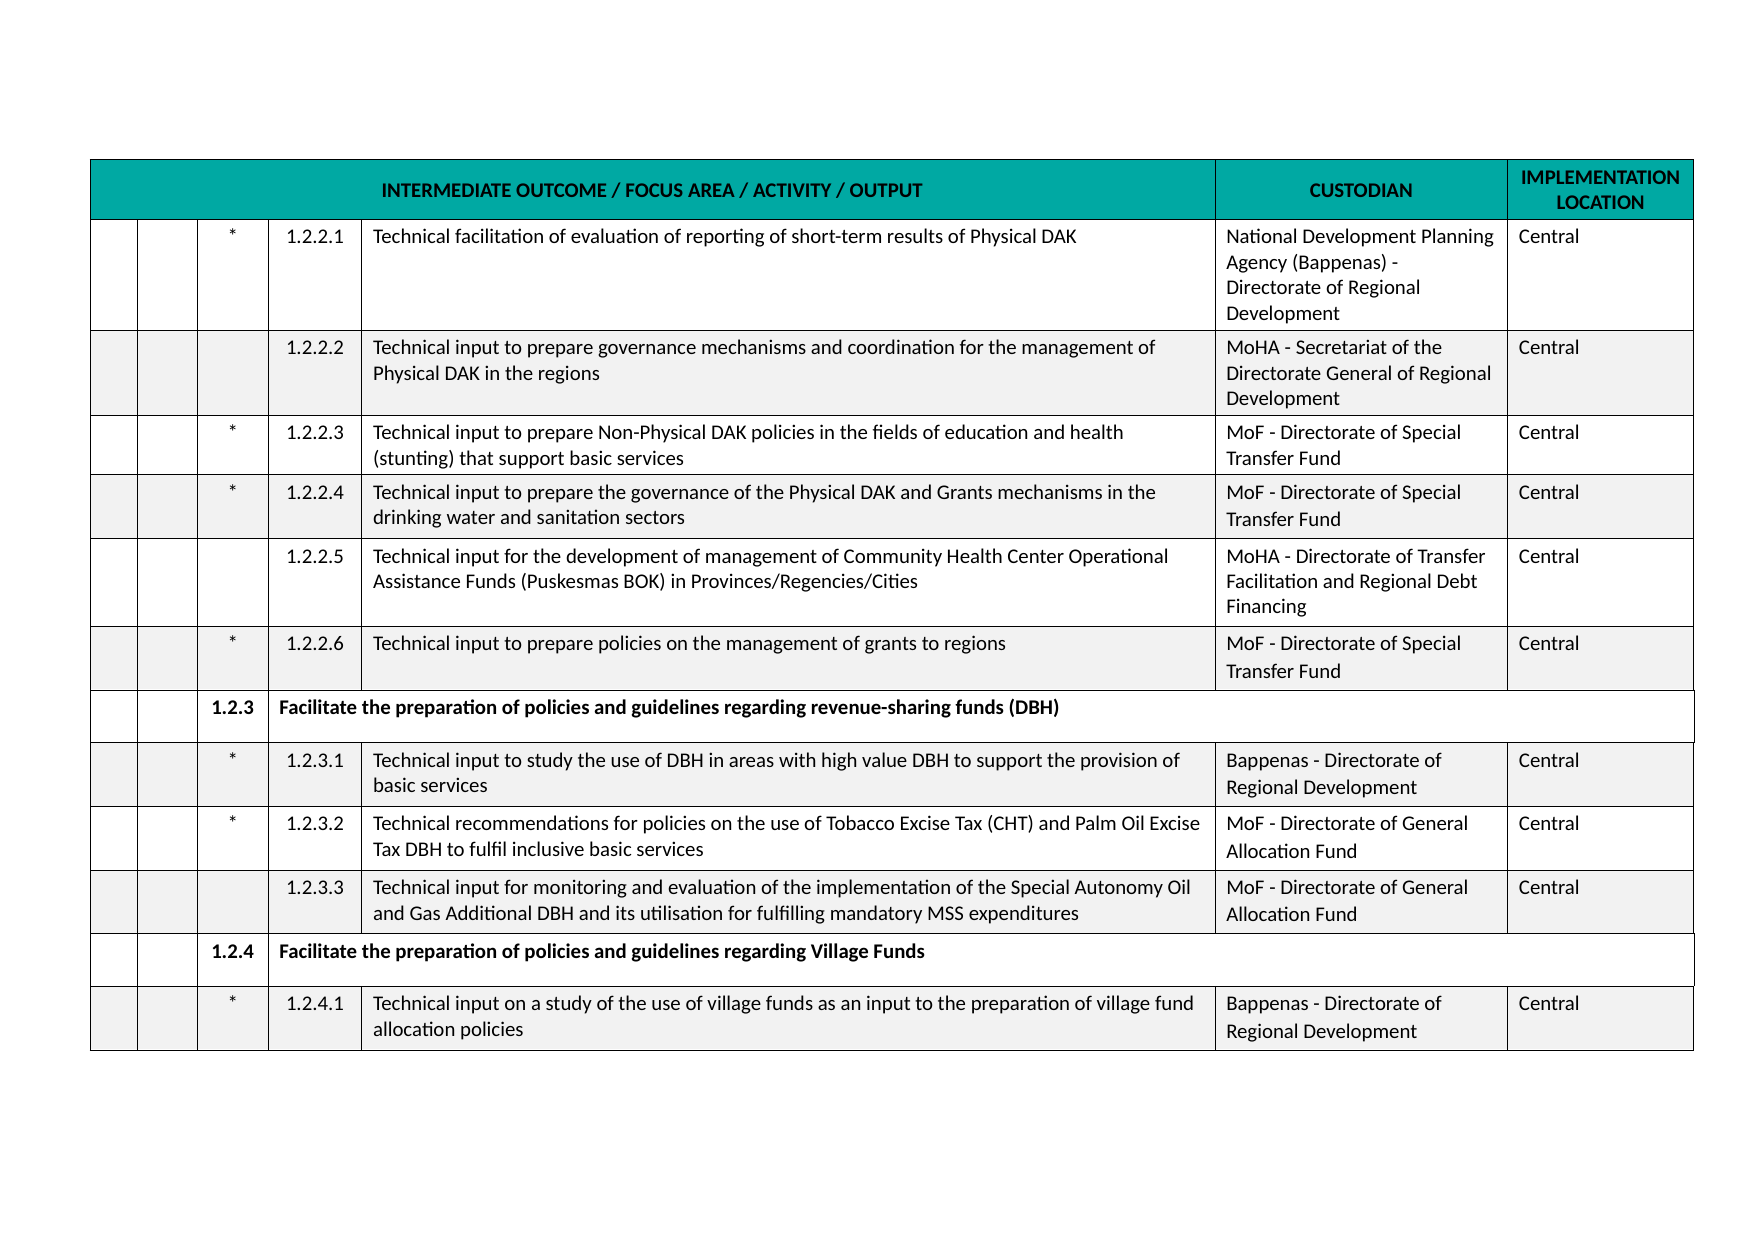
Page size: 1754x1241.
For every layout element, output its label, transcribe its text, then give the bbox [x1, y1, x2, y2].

table_cell Technical input to prepare governance mechanisms and coordination for the management of Physical DAK in the regions [362, 331, 1215, 415]
table_cell Technical recommendations for policies on the use of Tobacco Excise Tax (CHT) and Palm Oil Excise Tax DBH to fulfil inclusive basic services [362, 807, 1215, 869]
table_cell MoF - Directorate of Special Transfer Fund [1216, 627, 1507, 689]
table_cell 1.2.3 [198, 691, 268, 742]
table_cell * [198, 743, 268, 806]
table_cell Technical facilitation of evaluation of reporting of short-term results of Physical DAK [362, 220, 1215, 329]
table_cell [91, 220, 137, 329]
table_cell Bappenas - Directorate of Regional Development [1216, 987, 1507, 1049]
table_cell Bappenas - Directorate of Regional Development [1216, 743, 1507, 806]
table_cell Central [1508, 807, 1693, 869]
table_cell * [198, 475, 268, 538]
table_cell [138, 807, 197, 869]
table_cell 1.2.2.4 [269, 475, 361, 538]
table_cell [91, 871, 137, 933]
table_cell Central [1508, 475, 1693, 538]
table_cell [198, 539, 268, 626]
table_cell 1.2.2.2 [269, 331, 361, 415]
table_cell 1.2.4.1 [269, 987, 361, 1049]
table_cell [91, 934, 137, 986]
table_cell MoF - Directorate of Special Transfer Fund [1216, 416, 1507, 474]
table_cell 1.2.2.3 [269, 416, 361, 474]
table_cell Technical input to study the use of DBH in areas with high value DBH to support the provision of basic services [362, 743, 1215, 806]
table_cell [138, 743, 197, 806]
table_cell [138, 539, 197, 626]
table_cell [198, 871, 268, 933]
table_cell Technical input to prepare policies on the management of grants to regions [362, 627, 1215, 689]
table_cell [91, 743, 137, 806]
table_cell [138, 220, 197, 329]
table_cell [91, 539, 137, 626]
table_cell 1.2.2.1 [269, 220, 361, 329]
table_cell 1.2.3.2 [269, 807, 361, 869]
table_header INTERMEDIATE OUTCOME / FOCUS AREA / ACTIVITY / OUTPUT [91, 160, 1215, 219]
table_cell Technical input for the development of management of Community Health Center Operational Assistance Funds (Puskesmas BOK) in Provinces/Regencies/Cities [362, 539, 1215, 626]
table_cell [198, 331, 268, 415]
table_cell [138, 934, 197, 986]
table_cell Central [1508, 871, 1693, 933]
table_cell [138, 871, 197, 933]
table_cell [91, 807, 137, 869]
table_cell Facilitate the preparation of policies and guidelines regarding Village Funds [269, 934, 1694, 986]
table_cell [138, 475, 197, 538]
table_cell National Development Planning Agency (Bappenas) - Directorate of Regional Development [1216, 220, 1507, 329]
table_header IMPLEMENTATION LOCATION [1508, 160, 1693, 219]
table_cell 1.2.2.6 [269, 627, 361, 689]
table_cell Central [1508, 416, 1693, 474]
table_cell [91, 987, 137, 1049]
table_cell * [198, 220, 268, 329]
table_cell 1.2.4 [198, 934, 268, 986]
table_cell * [198, 987, 268, 1049]
table_cell Technical input for monitoring and evaluation of the implementation of the Special Autonomy Oil and Gas Additional DBH and its utilisation for fulfilling mandatory MSS expenditures [362, 871, 1215, 933]
table_cell Central [1508, 220, 1693, 329]
table_cell [91, 627, 137, 689]
table_cell 1.2.3.1 [269, 743, 361, 806]
table_cell 1.2.2.5 [269, 539, 361, 626]
table_cell Central [1508, 987, 1693, 1049]
table_cell 1.2.3.3 [269, 871, 361, 933]
table_cell * [198, 627, 268, 689]
table_cell Facilitate the preparation of policies and guidelines regarding revenue-sharing funds (DBH) [269, 691, 1694, 742]
table_cell Technical input to prepare Non-Physical DAK policies in the fields of education and health (stunting) that support basic services [362, 416, 1215, 474]
table_cell MoF - Directorate of Special Transfer Fund [1216, 475, 1507, 538]
table_cell [138, 331, 197, 415]
table_cell * [198, 807, 268, 869]
table_cell [138, 416, 197, 474]
table_cell Technical input on a study of the use of village funds as an input to the preparation of village fund allocation policies [362, 987, 1215, 1049]
table_cell * [198, 416, 268, 474]
table_cell [138, 987, 197, 1049]
table_cell [138, 691, 197, 742]
table_cell [138, 627, 197, 689]
table_cell [91, 331, 137, 415]
table_cell [91, 475, 137, 538]
table_cell MoF - Directorate of General Allocation Fund [1216, 807, 1507, 869]
table_cell MoHA - Directorate of Transfer Facilitation and Regional Debt Financing [1216, 539, 1507, 626]
table_cell Technical input to prepare the governance of the Physical DAK and Grants mechanisms in the drinking water and sanitation sectors [362, 475, 1215, 538]
table_header CUSTODIAN [1216, 160, 1507, 219]
table_cell Central [1508, 331, 1693, 415]
table_cell [91, 416, 137, 474]
table_cell Central [1508, 539, 1693, 626]
table_cell MoHA - Secretariat of the Directorate General of Regional Development [1216, 331, 1507, 415]
table_cell [91, 691, 137, 742]
table_cell MoF - Directorate of General Allocation Fund [1216, 871, 1507, 933]
table_cell Central [1508, 627, 1693, 689]
table_cell Central [1508, 743, 1693, 806]
